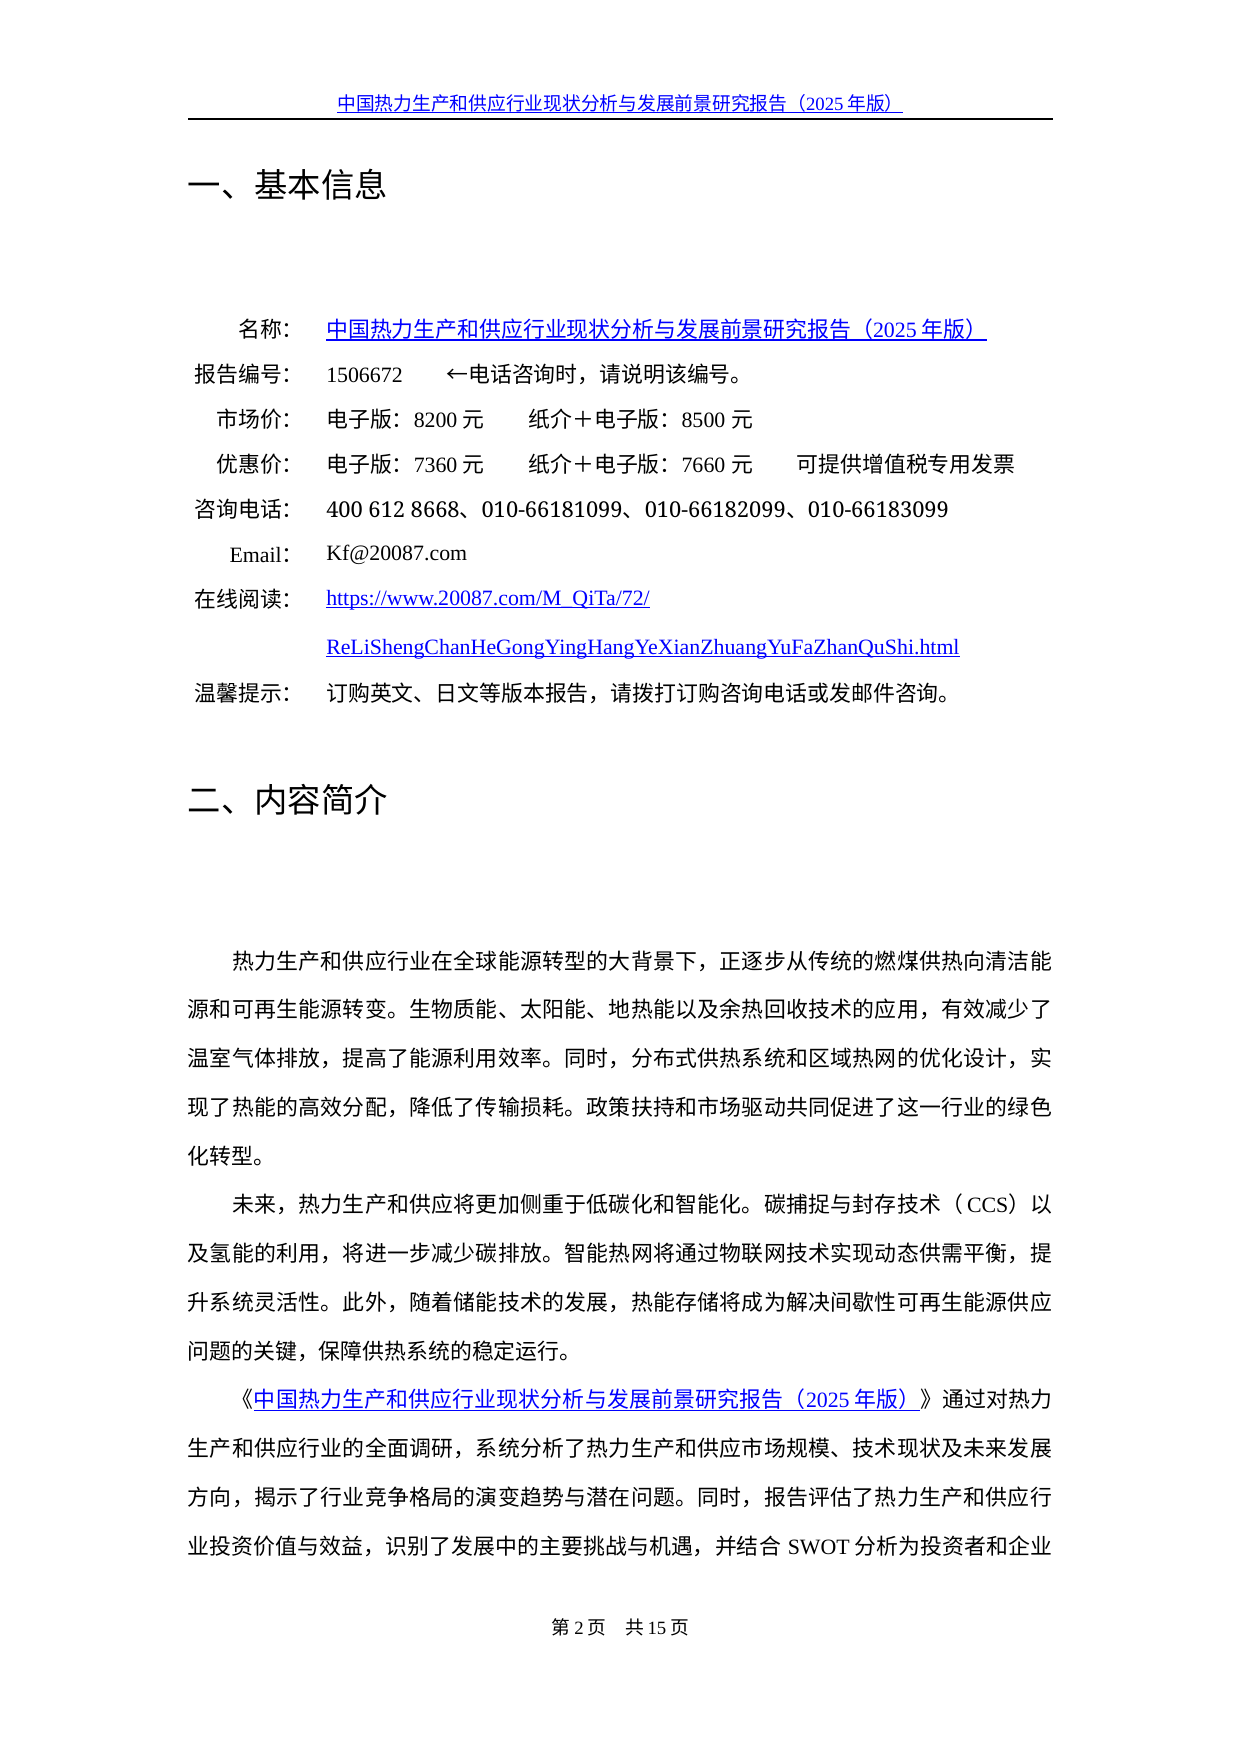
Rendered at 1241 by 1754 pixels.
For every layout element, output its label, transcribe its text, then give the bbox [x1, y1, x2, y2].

title 二、内容简介 [187, 766, 1053, 831]
table_cell 电子版：8200 元 纸介＋电子版：8500 元 [315, 402, 1073, 447]
table_cell 报告编号： [167, 357, 315, 402]
table_cell 订购英文、日文等版本报告，请拨打订购咨询电话或发邮件咨询。 [315, 675, 1073, 720]
table_cell 市场价： [167, 402, 315, 447]
table_cell 1506672 ←电话咨询时，请说明该编号。 [315, 357, 1073, 402]
table_header 名称： [167, 312, 315, 357]
table_cell [315, 582, 1073, 675]
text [187, 943, 1053, 1561]
table_cell 优惠价： [167, 447, 315, 492]
title 一、基本信息 [187, 150, 1053, 215]
table_cell 400 612 8668、010-66181099、010-66182099、010-66183099 [315, 492, 1073, 537]
table_cell 温馨提示： [167, 675, 315, 720]
table_cell Kf@20087.com [315, 537, 1073, 582]
table_cell 在线阅读： [167, 582, 315, 675]
table_header 中国热力生产和供应行业现状分析与发展前景研究报告（2025年版） [315, 312, 1073, 357]
table_cell 咨询电话： [167, 492, 315, 537]
table_cell Email： [167, 537, 315, 582]
table_cell 电子版：7360 元 纸介＋电子版：7660 元 可提供增值税专用发票 [315, 447, 1073, 492]
